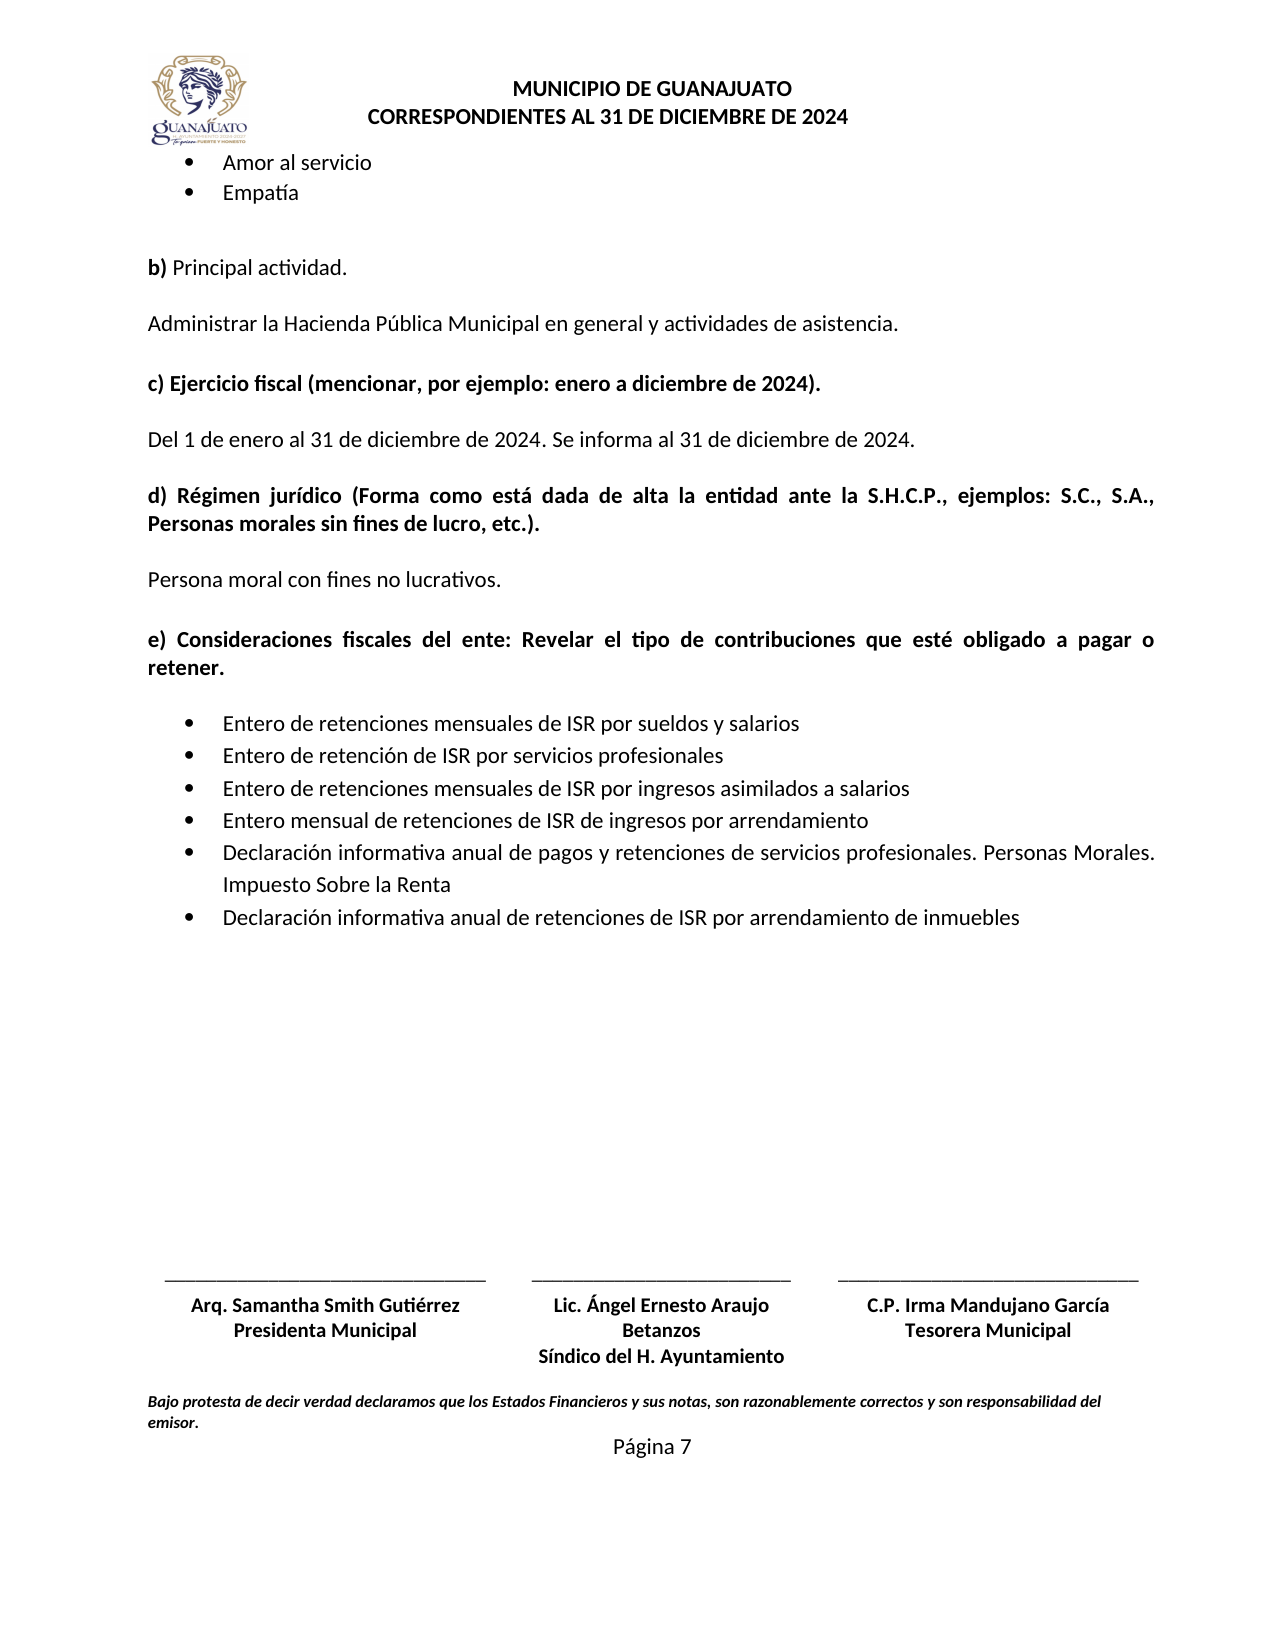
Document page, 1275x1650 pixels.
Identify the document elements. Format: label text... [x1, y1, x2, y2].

text d) Régimen jurídico (Forma como está dada de alta la entidad ante la S.H.C.P., ejemplos: S.C., S.A., Personas morales sin fines de lucro, etc.). [148, 481, 1157, 537]
list Empatía [185, 178, 1157, 206]
text Administrar la Hacienda Pública Municipal en general y actividades de asistencia. [148, 309, 1157, 337]
list Entero de retención de ISR por servicios profesionales [185, 742, 1157, 770]
text Persona moral con fines no lucrativos. [148, 565, 1157, 593]
text b) Principal actividad. [148, 253, 1157, 281]
picture [147, 53, 250, 147]
text e) Consideraciones fiscales del ente: Revelar el tipo de contribuciones que esté obligado a pagar o retener. [148, 625, 1157, 681]
list Entero mensual de retenciones de ISR de ingresos por arrendamiento [185, 806, 1157, 834]
list Entero de retenciones mensuales de ISR por sueldos y salarios [185, 709, 1157, 737]
list Declaración informativa anual de retenciones de ISR por arrendamiento de inmuebles [185, 903, 1157, 931]
list Entero de retenciones mensuales de ISR por ingresos asimilados a salarios [185, 774, 1157, 802]
list Declaración informativa anual de pagos y retenciones de servicios profesionales. Personas Morales. Impuesto Sobre la Renta [185, 838, 1157, 898]
list Amor al servicio [185, 148, 1157, 176]
text c) Ejercicio fiscal (mencionar, por ejemplo: enero a diciembre de 2024). [148, 369, 1157, 397]
text Del 1 de enero al 31 de diciembre de 2024. Se informa al 31 de diciembre de 2024. [148, 425, 1157, 453]
